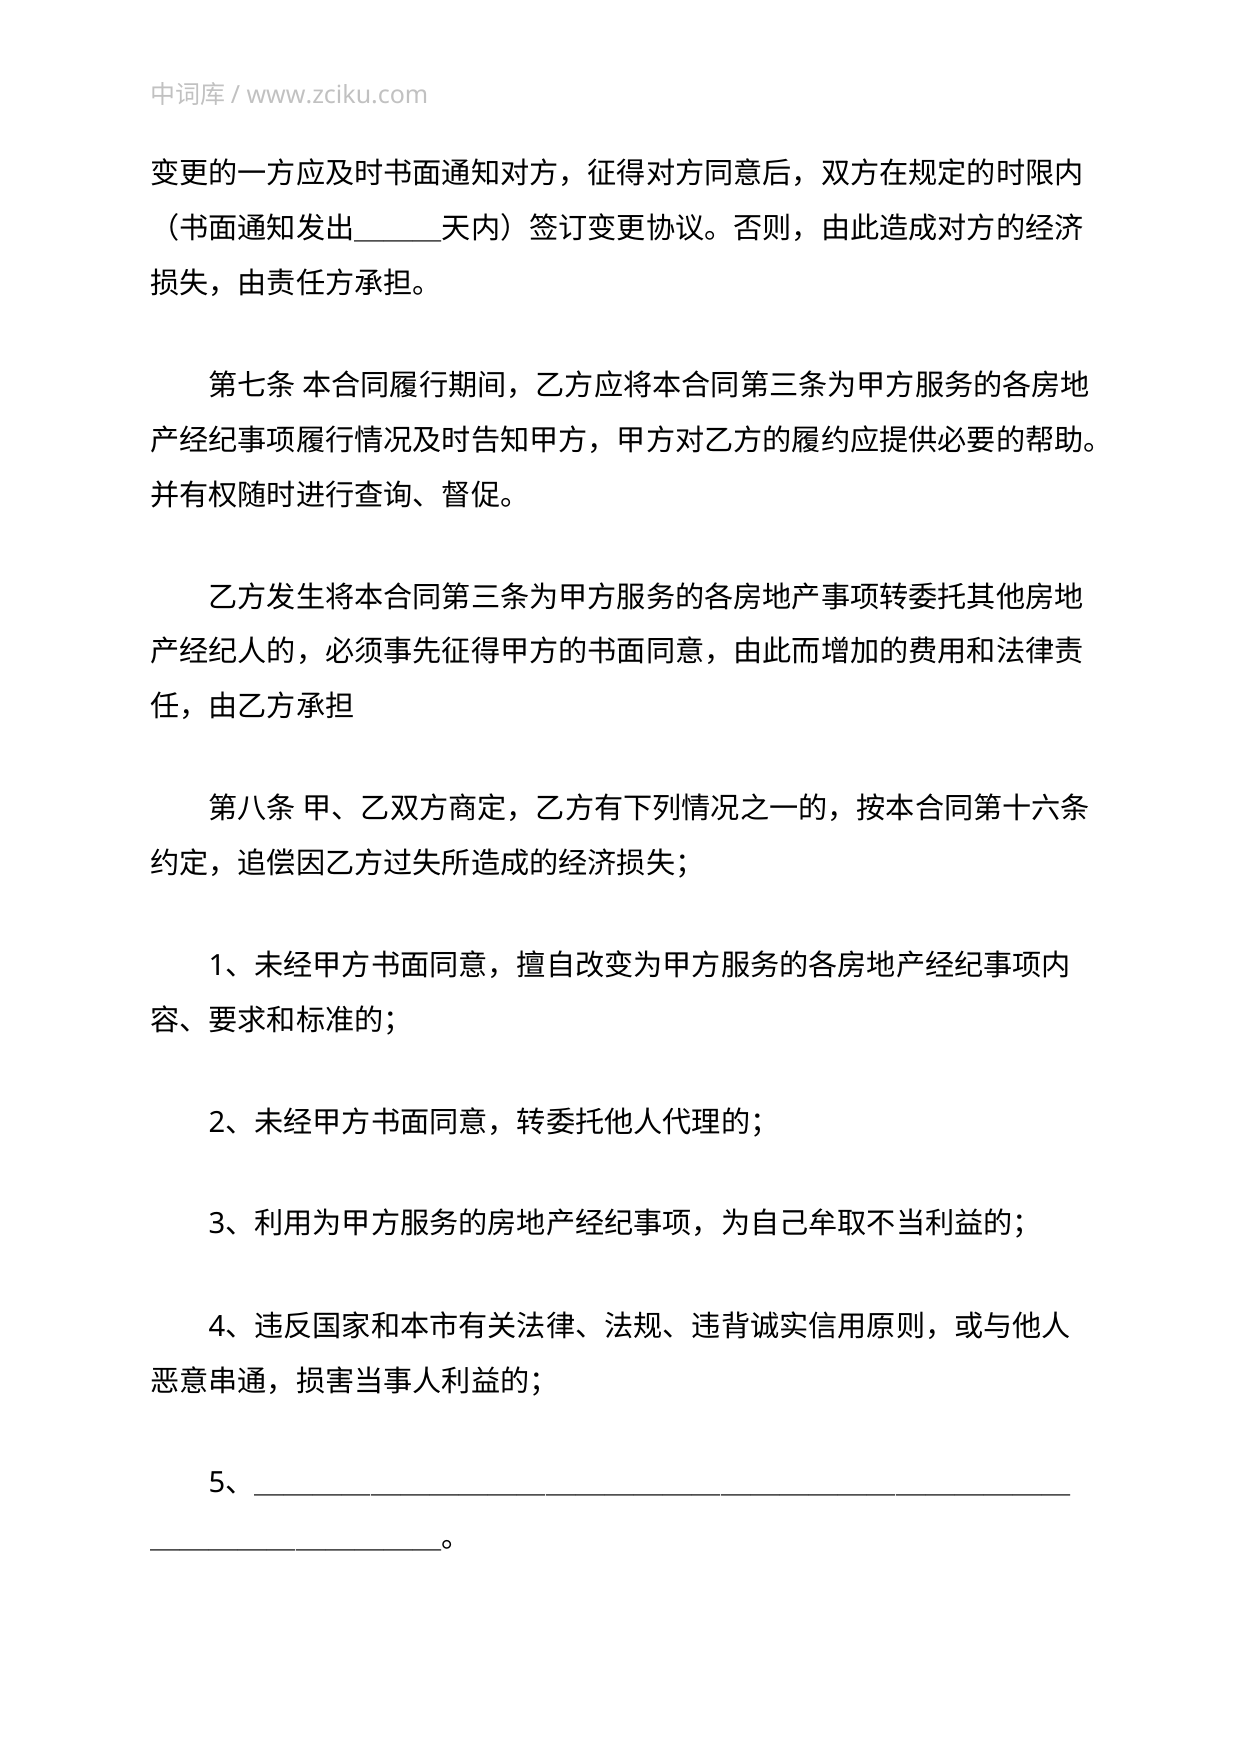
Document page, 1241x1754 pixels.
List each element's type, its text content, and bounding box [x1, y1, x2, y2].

text 1、未经甲方书面同意，擅自改变为甲方服务的各房地产经纪事项内容、要求和标准的； [150, 941, 1090, 1039]
text 4、违反国家和本市有关法律、法规、违背诚实信用原则，或与他人恶意串通，损害当事人利益的； [150, 1302, 1090, 1399]
text 第七条 本合同履行期间，乙方应将本合同第三条为甲方服务的各房地产经纪事项履行情况及时告知甲方，甲方对乙方的履约应提供必要的帮助。并有权随时进行查询、督促。 [150, 362, 1090, 514]
text 2、未经甲方书面同意，转委托他人代理的； [150, 1098, 1090, 1141]
text 5、＿＿＿＿＿＿＿＿＿＿＿＿＿＿＿＿＿＿＿＿＿＿＿＿＿＿＿＿＿＿＿＿＿＿＿＿＿＿。 [150, 1459, 1090, 1556]
text 乙方发生将本合同第三条为甲方服务的各房地产事项转委托其他房地产经纪人的，必须事先征得甲方的书面同意，由此而增加的费用和法律责任，由乙方承担 [150, 573, 1090, 725]
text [150, 150, 1090, 302]
text 第八条 甲、乙双方商定，乙方有下列情况之一的，按本合同第十六条约定，追偿因乙方过失所造成的经济损失； [150, 785, 1090, 882]
text 3、利用为甲方服务的房地产经纪事项，为自己牟取不当利益的； [150, 1200, 1090, 1242]
